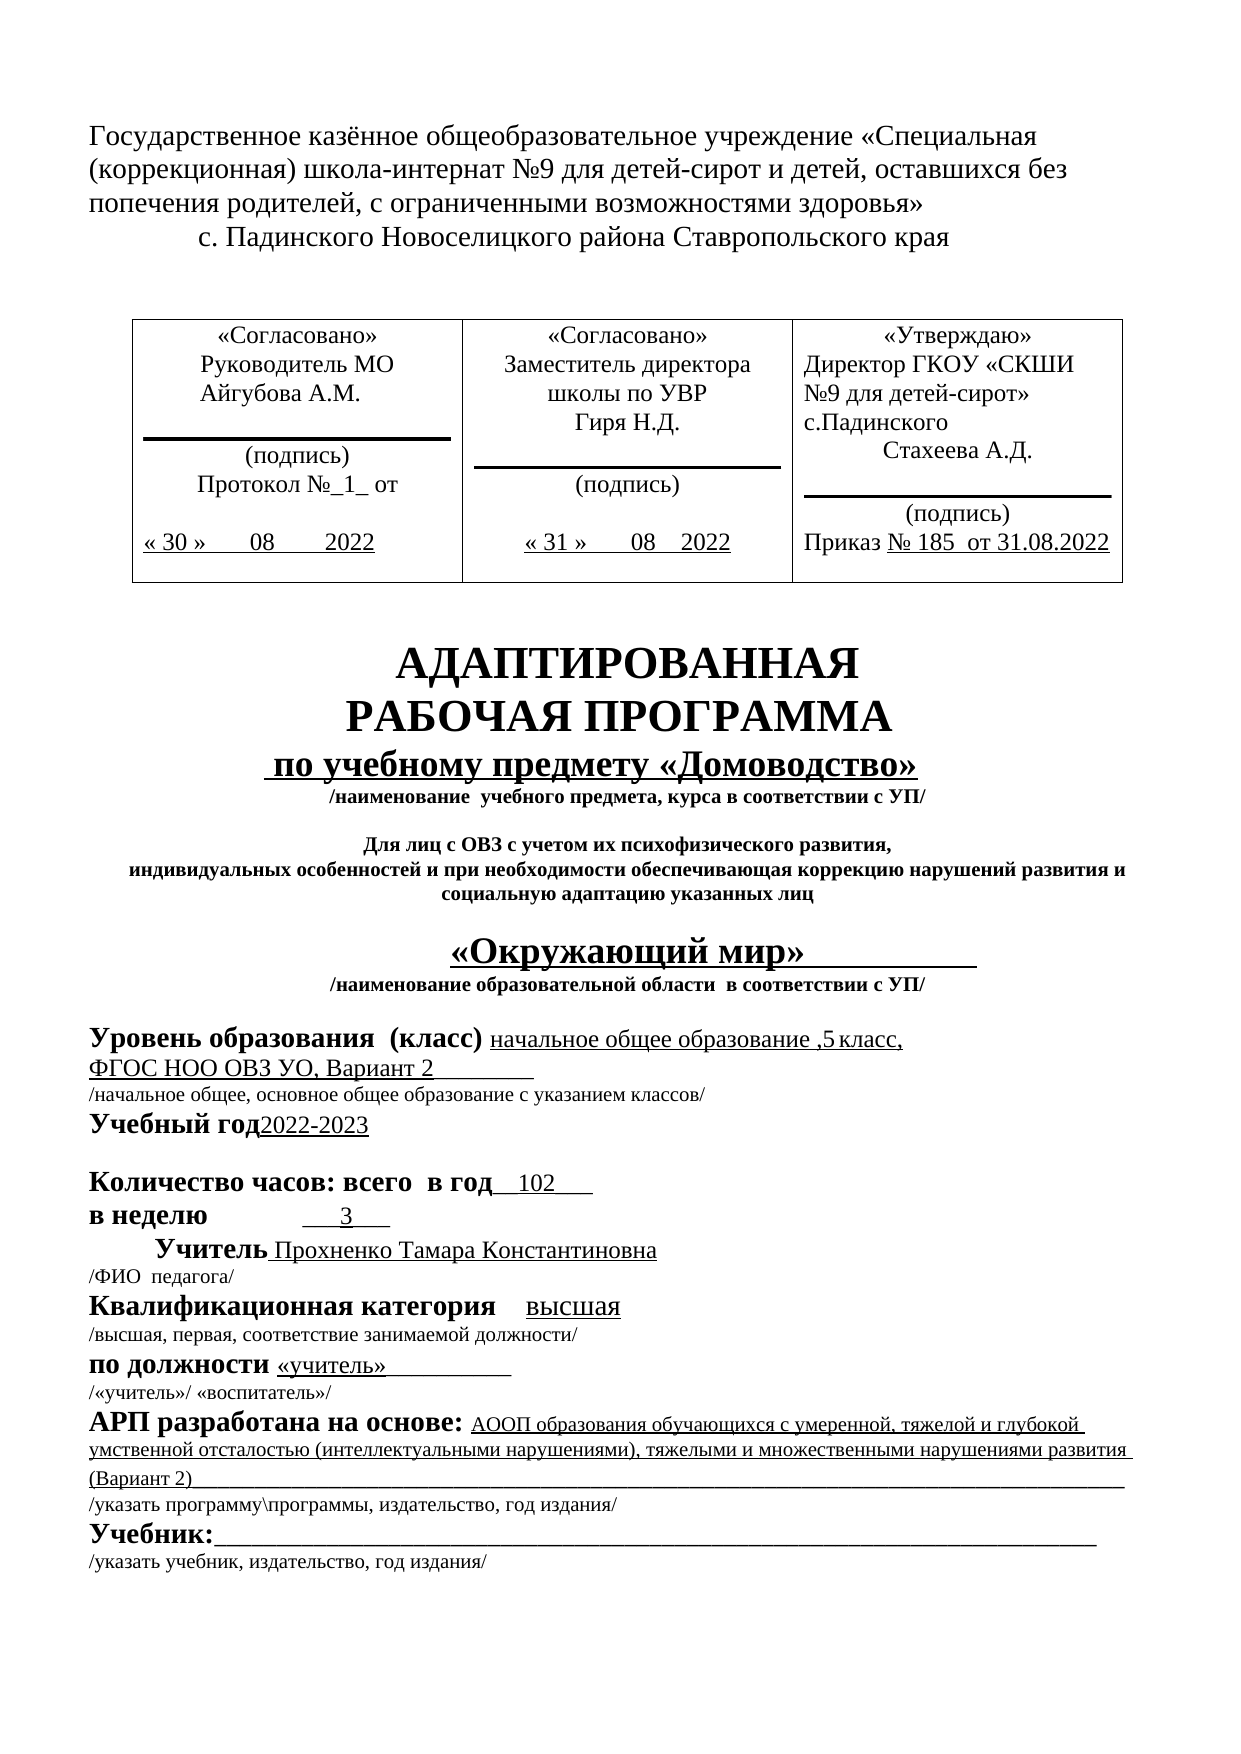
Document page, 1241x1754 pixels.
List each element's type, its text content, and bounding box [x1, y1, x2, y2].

text /начальное общее, основное общее образование с указанием классов/ [88, 1082, 1166, 1106]
text Количество часов: всего в год__102___ [88, 1164, 1166, 1197]
text Учитель Прохненко Тамара Константиновна [88, 1231, 1166, 1264]
text «Окружающий мир» [88, 929, 1166, 972]
text /наименование учебного предмета, курса в соответствии с УП/ [88, 784, 1166, 808]
text РАБОЧАЯ ПРОГРАММА [15, 688, 1166, 741]
text /наименование образовательной области в соответствии с УП/ [88, 972, 1166, 996]
text /высшая, первая, соответствие занимаемой должности/ [88, 1322, 1166, 1346]
text по должности «учитель»__________ [88, 1346, 1166, 1380]
text в неделю ___3___ [88, 1197, 1166, 1231]
text Учебник:_______________________________________________________________________ [88, 1516, 1166, 1549]
text с. Падинского Новоселицкого района Ставропольского края [88, 219, 1166, 252]
text Уровень образования (класс) начальное общее образование ,5 класс, [88, 1020, 1166, 1053]
text Квалификационная категория высшая [88, 1288, 1166, 1322]
text АРП разработана на основе: АООП образования обучающихся с умеренной, тяжелой и глубокой умственной отсталостью (интеллектуальными нарушениями), тяжелыми и множественными нарушениями развития (Вариант 2)___________________________________________________________________________ [88, 1404, 1166, 1492]
table_header «Согласовано» Заместитель директора школы по УВР Гиря Н.Д. (подпись) « 31 » 08 2022 [463, 320, 792, 582]
text Для лиц с ОВЗ с учетом их психофизического развития, [88, 832, 1166, 856]
text индивидуальных особенностей и при необходимости обеспечивающая коррекцию нарушений развития и социальную адаптацию указанных лиц [88, 856, 1166, 904]
text ФГОС НОО ОВЗ УО, Вариант 2________ [88, 1053, 1166, 1082]
text /указать программу\программы, издательство, год издания/ [88, 1492, 1166, 1516]
text /«учитель»/ «воспитатель»/ [88, 1380, 1166, 1404]
text /ФИО педагога/ [88, 1264, 1166, 1288]
text АДАПТИРОВАННАЯ [88, 636, 1166, 688]
text Государственное казённое общеобразовательное учреждение «Специальная (коррекционная) школа-интернат №9 для детей-сирот и детей, оставшихся без попечения родителей, с ограниченными возможностями здоровья» [88, 118, 1166, 219]
text Учебный год2022-2023 [88, 1106, 1166, 1140]
table_header «Утверждаю» Директор ГКОУ «СКШИ №9 для детей-сирот» с.Падинского Стахеева А.Д. (подпись) Приказ № 185 от 31.08.2022 [793, 320, 1122, 582]
table_header «Согласовано» Руководитель МО Айгубова А.М. (подпись) Протокол №_1_ от « 30 » 08 2022 [133, 320, 462, 582]
text /указать учебник, издательство, год издания/ [88, 1549, 1166, 1573]
text по учебному предмету «Домоводство» [15, 741, 1166, 784]
